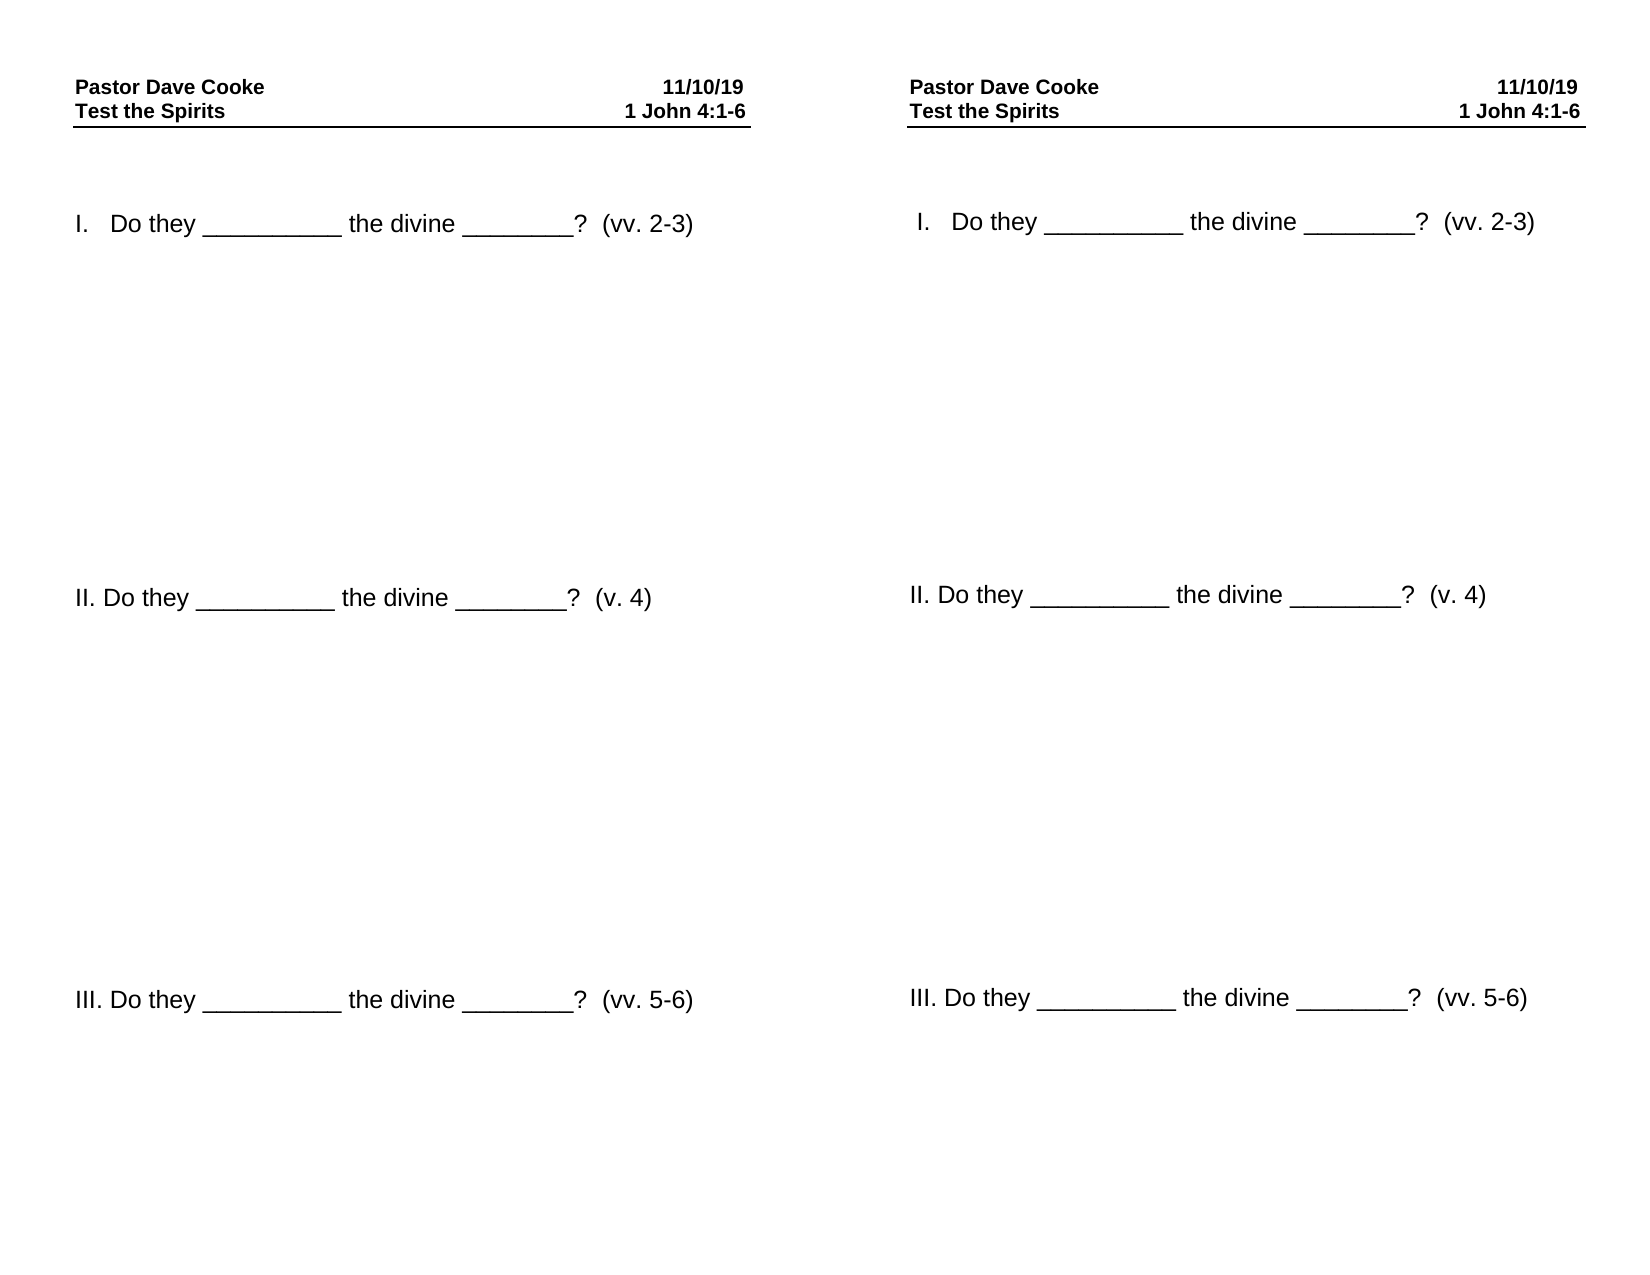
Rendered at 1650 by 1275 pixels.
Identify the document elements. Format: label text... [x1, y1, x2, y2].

text III. Do they __________ the divine ________? (vv. 5-6) [909, 983, 1594, 1012]
text I. Do they __________ the divine ________? (vv. 2-3) [909, 207, 1594, 236]
text Test the Spirits 1 John 4:1-6 [75, 99, 759, 123]
text Test the Spirits 1 John 4:1-6 [909, 99, 1594, 123]
text II. Do they __________ the divine ________? (v. 4) [75, 583, 759, 612]
text III. Do they __________ the divine ________? (vv. 5-6) [75, 985, 759, 1014]
text Pastor Dave Cooke 11/10/19 [909, 75, 1594, 99]
text Pastor Dave Cooke 11/10/19 [75, 75, 759, 99]
text I. Do they __________ the divine ________? (vv. 2-3) [75, 209, 759, 238]
text II. Do they __________ the divine ________? (v. 4) [909, 581, 1594, 609]
